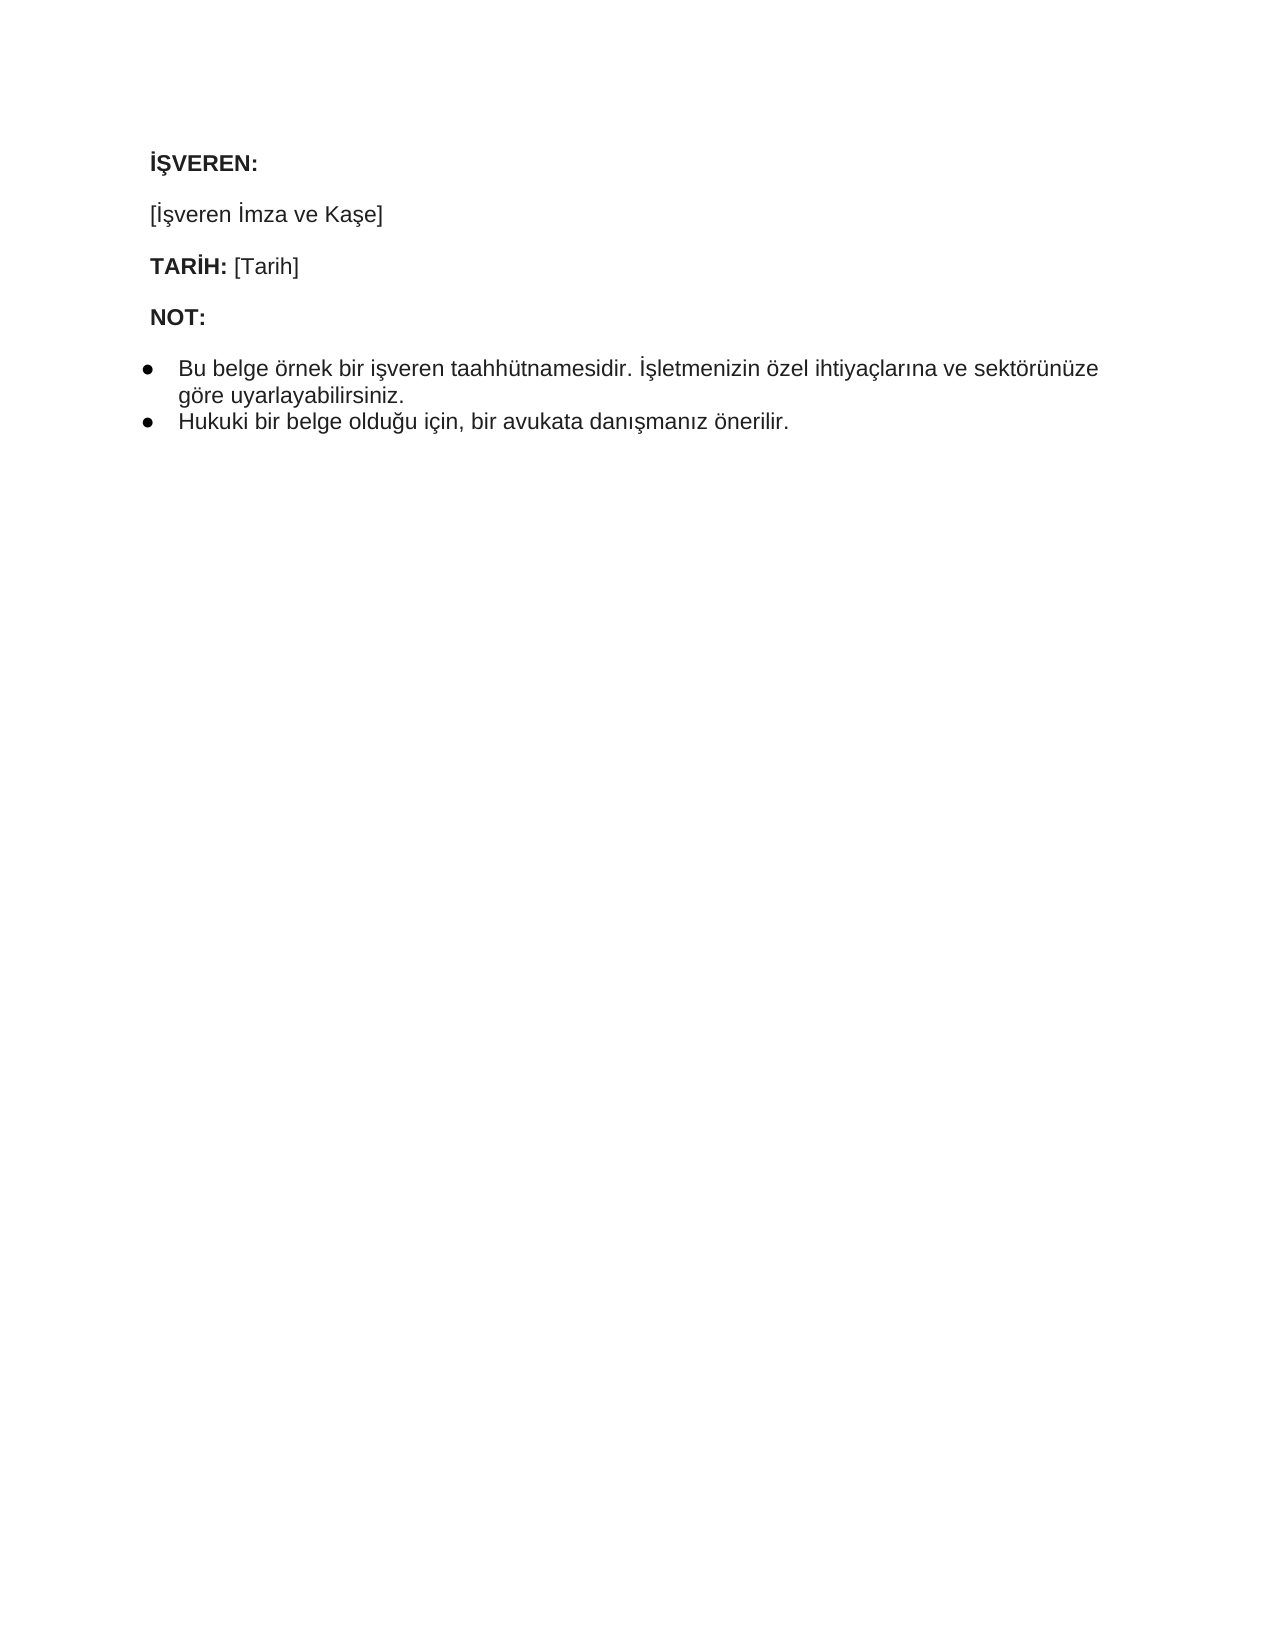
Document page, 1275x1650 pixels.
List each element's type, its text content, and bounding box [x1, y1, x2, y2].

text NOT: [150, 304, 1125, 330]
text [İşveren İmza ve Kaşe] [150, 201, 1125, 228]
list Bu belge örnek bir işveren taahhütnamesidir. İşletmenizin özel ihtiyaçlarına ve sektörünüze göre uyarlayabilirsiniz. [141, 355, 1125, 408]
list Hukuki bir belge olduğu için, bir avukata danışmanız önerilir. [141, 408, 1125, 434]
text TARİH: [Tarih] [150, 253, 1125, 279]
text İŞVEREN: [150, 150, 1125, 176]
